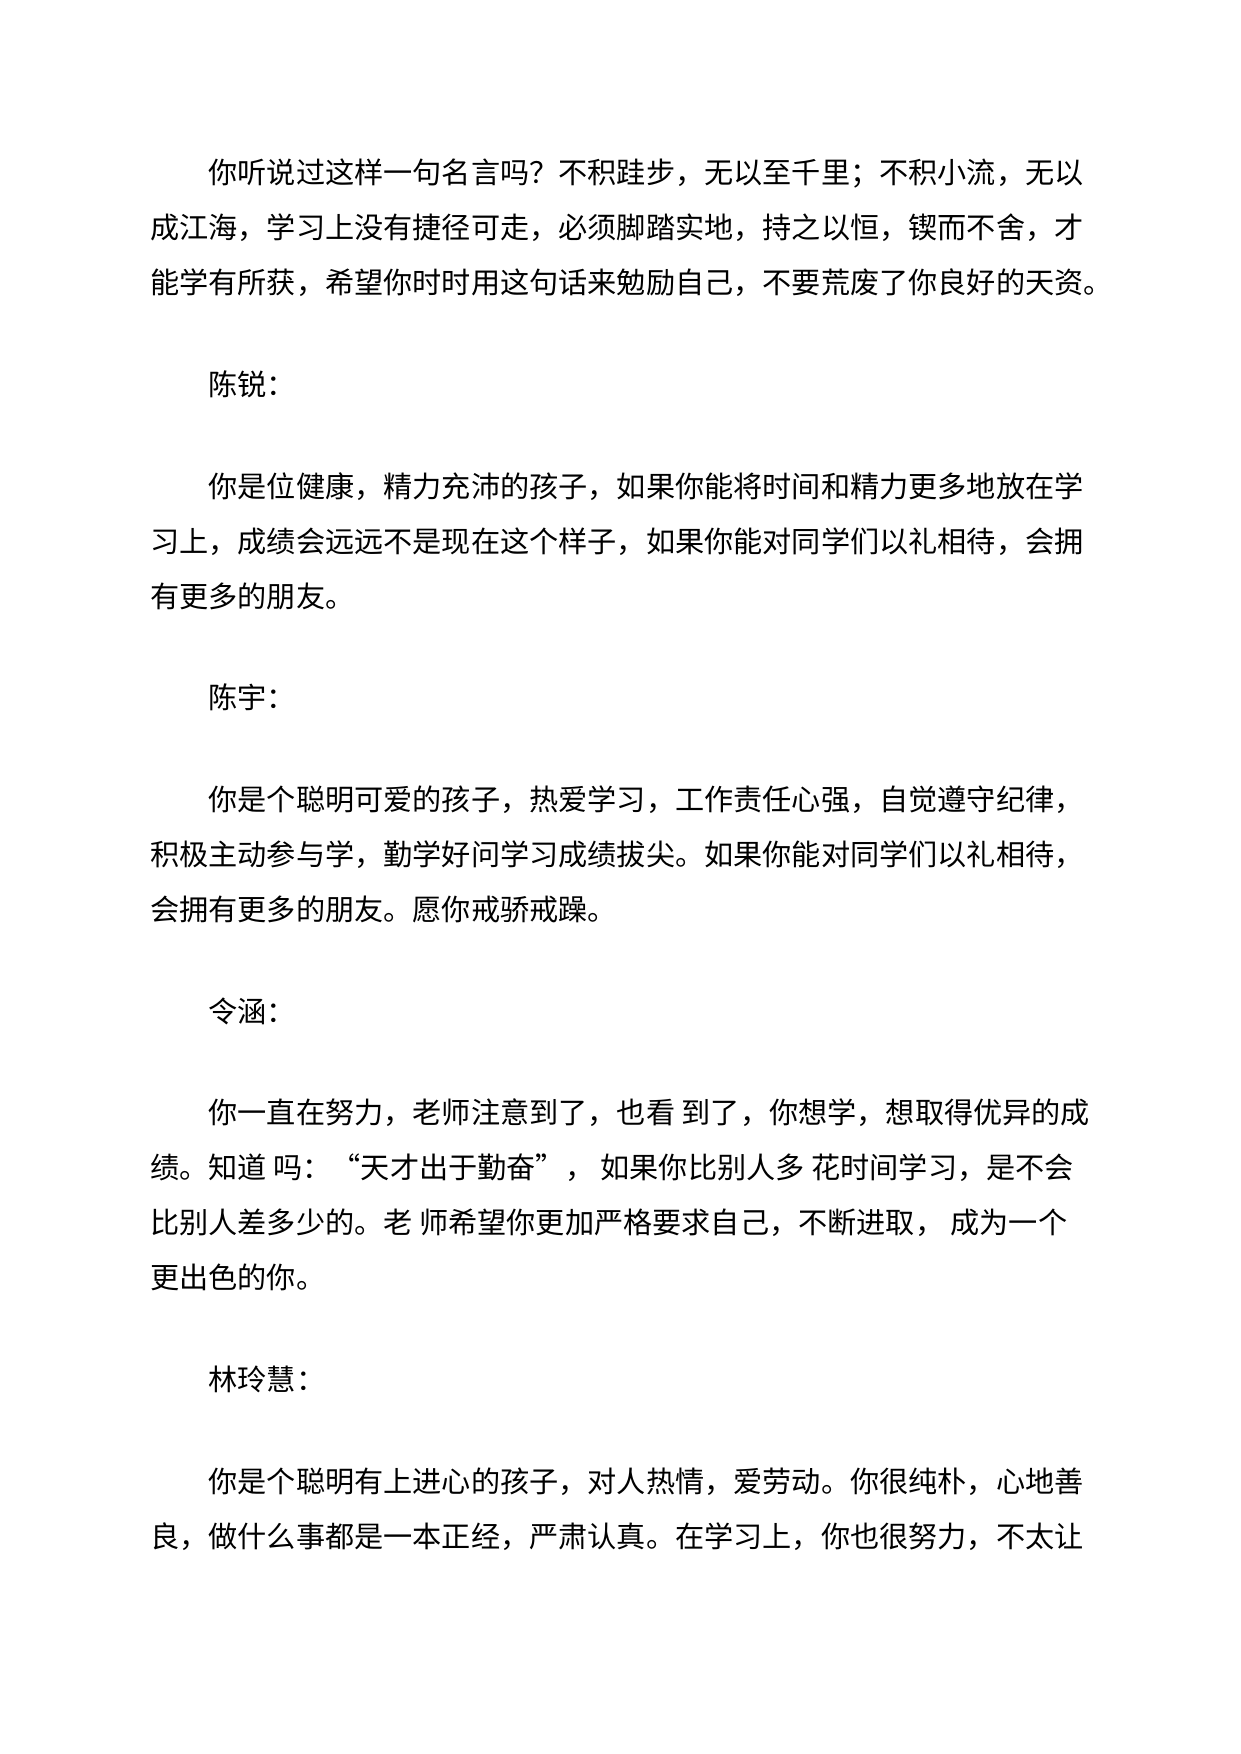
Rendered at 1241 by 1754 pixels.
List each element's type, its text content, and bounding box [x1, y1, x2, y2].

text 你听说过这样一句名言吗？不积跬步，无以至千里；不积小流，无以成江海，学习上没有捷径可走，必须脚踏实地，持之以恒，锲而不舍，才能学有所获，希望你时时用这句话来勉励自己，不要荒废了你良好的天资。 [150, 150, 1090, 302]
text 陈锐： [150, 362, 1090, 404]
text 你是位健康，精力充沛的孩子，如果你能将时间和精力更多地放在学习上，成绩会远远不是现在这个样子，如果你能对同学们以礼相待，会拥有更多的朋友。 [150, 463, 1090, 615]
text 林玲慧： [150, 1356, 1090, 1399]
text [150, 1458, 1090, 1555]
text 你一直在努力，老师注意到了，也看 到了，你想学，想取得优异的成绩。知道 吗：“天才出于勤奋”， 如果你比别人多 花时间学习，是不会比别人差多少的。老 师希望你更加严格要求自己，不断进取， 成为一个更出色的你。 [150, 1090, 1090, 1297]
text 陈宇： [150, 675, 1090, 717]
text 你是个聪明可爱的孩子，热爱学习，工作责任心强，自觉遵守纪律，积极主动参与学，勤学好问学习成绩拔尖。如果你能对同学们以礼相待，会拥有更多的朋友。愿你戒骄戒躁。 [150, 777, 1090, 929]
text 令涵： [150, 988, 1090, 1031]
